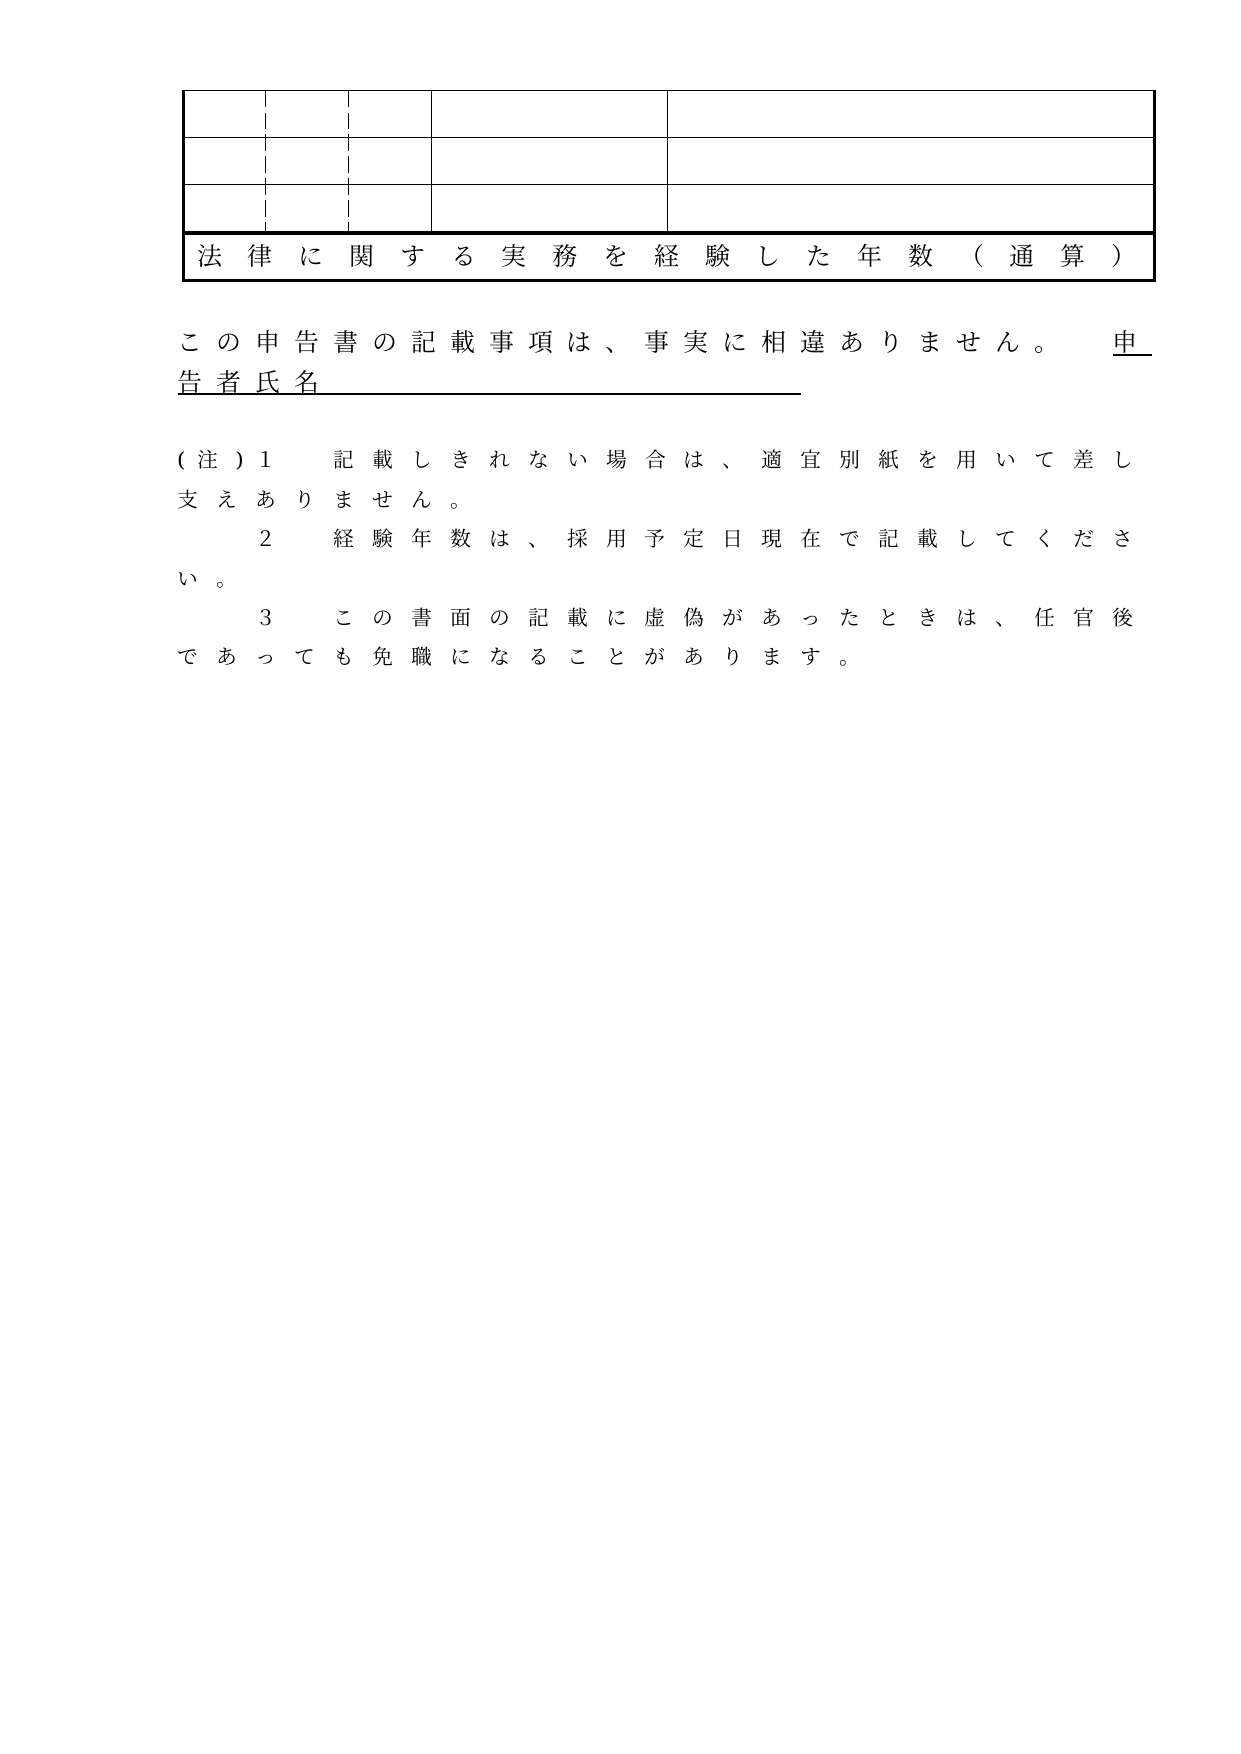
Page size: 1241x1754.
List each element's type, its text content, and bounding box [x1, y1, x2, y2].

table_cell [349, 91, 431, 137]
table_cell [266, 185, 349, 231]
table_cell [185, 91, 266, 137]
table_cell [668, 138, 1153, 184]
text (注)１ 記載しきれない場合は、適宜別紙を用いて差し支えありません。 [177, 439, 1151, 518]
text ２ 経験年数は、採用予定日現在で記載してください。 [177, 518, 1151, 597]
table_cell 法律に関する実務を経験した年数（通算） 年 月 [185, 235, 1153, 279]
table_cell [432, 91, 667, 137]
table_cell [349, 185, 431, 231]
table_cell [432, 185, 667, 231]
text ３ この書面の記載に虚偽があったときは、任官後であっても免職になることがあります。 [177, 597, 1151, 676]
text この申告書の記載事項は、事実に相違ありません。 申告者氏名 [177, 321, 1151, 400]
table_cell [185, 138, 266, 184]
table_cell [185, 185, 266, 231]
table_cell [349, 138, 431, 184]
table_cell [668, 185, 1153, 231]
table_cell [266, 91, 349, 137]
table_cell [432, 138, 667, 184]
table_cell [668, 91, 1153, 137]
table_cell [266, 138, 349, 184]
